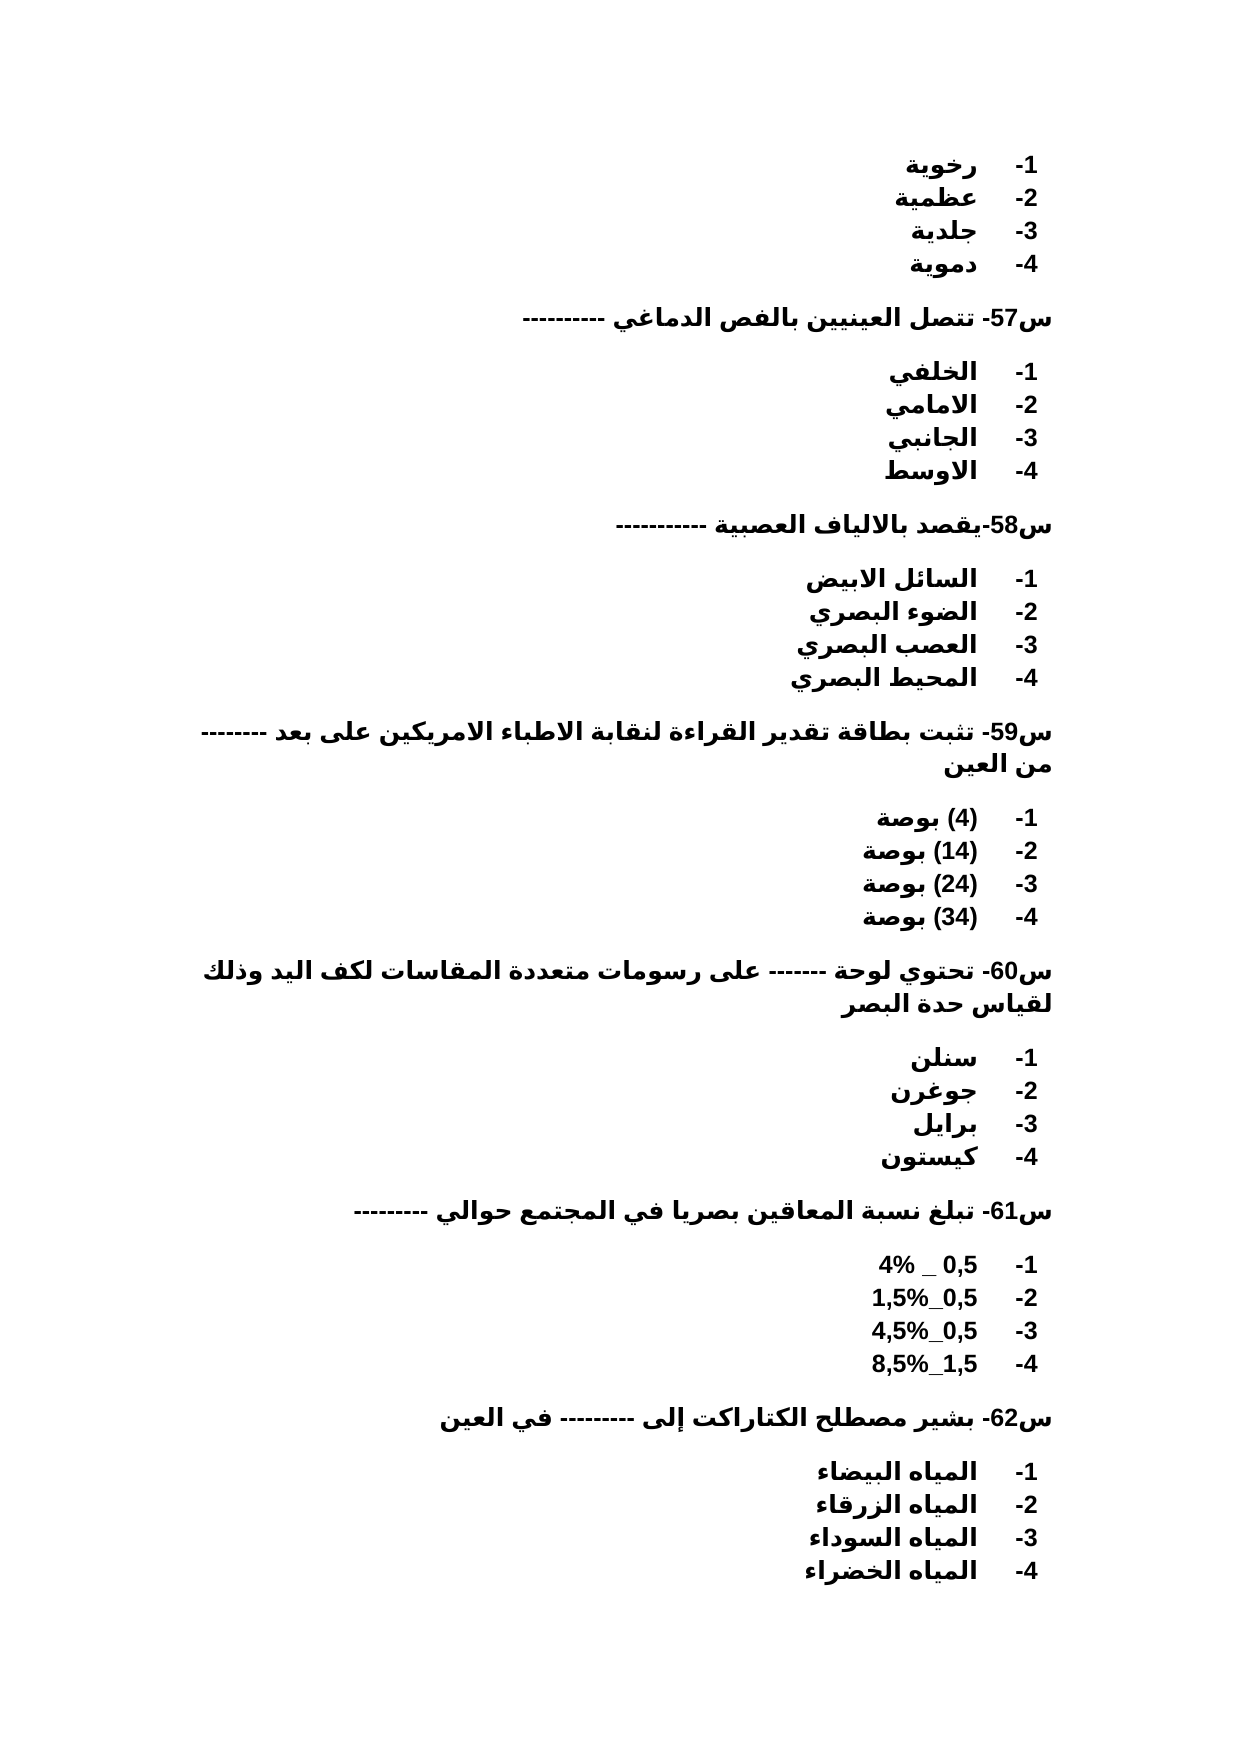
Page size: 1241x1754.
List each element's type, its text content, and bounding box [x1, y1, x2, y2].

list كيستون [187, 1142, 1015, 1171]
list الخلفي [187, 357, 1015, 386]
list العصب البصري [187, 629, 1015, 658]
list 0,5_1,5% [187, 1283, 1015, 1312]
text س62- بشير مصطلح الكتاراكت إلى --------- في العين [187, 1403, 1053, 1432]
list (4) بوصة [187, 803, 1015, 832]
text س61- تبلغ نسبة المعاقين بصريا في المجتمع حوالي --------- [187, 1196, 1053, 1225]
list (24) بوصة [187, 869, 1015, 898]
list جلدية [187, 216, 1015, 245]
list عظمية [187, 183, 1015, 212]
list برايل [187, 1109, 1015, 1138]
list جوغرن [187, 1076, 1015, 1105]
list الاوسط [187, 456, 1015, 484]
list 0,5 _ 4% [187, 1250, 1015, 1279]
list المياه الزرقاء [187, 1490, 1015, 1518]
text س59- تثبت بطاقة تقدير القراءة لنقابة الاطباء الامريكين على بعد -------- من العين [187, 716, 1053, 778]
list دموية [187, 249, 1015, 278]
text س58-يقصد بالالياف العصبية ----------- [187, 510, 1053, 538]
list (14) بوصة [187, 836, 1015, 865]
list 1,5_8,5% [187, 1349, 1015, 1378]
list المياه السوداء [187, 1523, 1015, 1551]
list الجانبي [187, 423, 1015, 452]
list المياه الخضراء [187, 1556, 1015, 1584]
list الامامي [187, 390, 1015, 418]
text س57- تتصل العينيين بالفص الدماغي ---------- [187, 303, 1053, 332]
list السائل الابيض [187, 563, 1015, 592]
list المياه البيضاء [187, 1457, 1015, 1485]
text س60- تحتوي لوحة ------- على رسومات متعددة المقاسات لكف اليد وذلك لقياس حدة البصر [187, 956, 1053, 1018]
list المحيط البصري [187, 663, 1015, 691]
list الضوء البصري [187, 597, 1015, 625]
list (34) بوصة [187, 902, 1015, 931]
list سنلن [187, 1043, 1015, 1072]
list رخوية [187, 150, 1015, 179]
list 0,5_4,5% [187, 1316, 1015, 1345]
